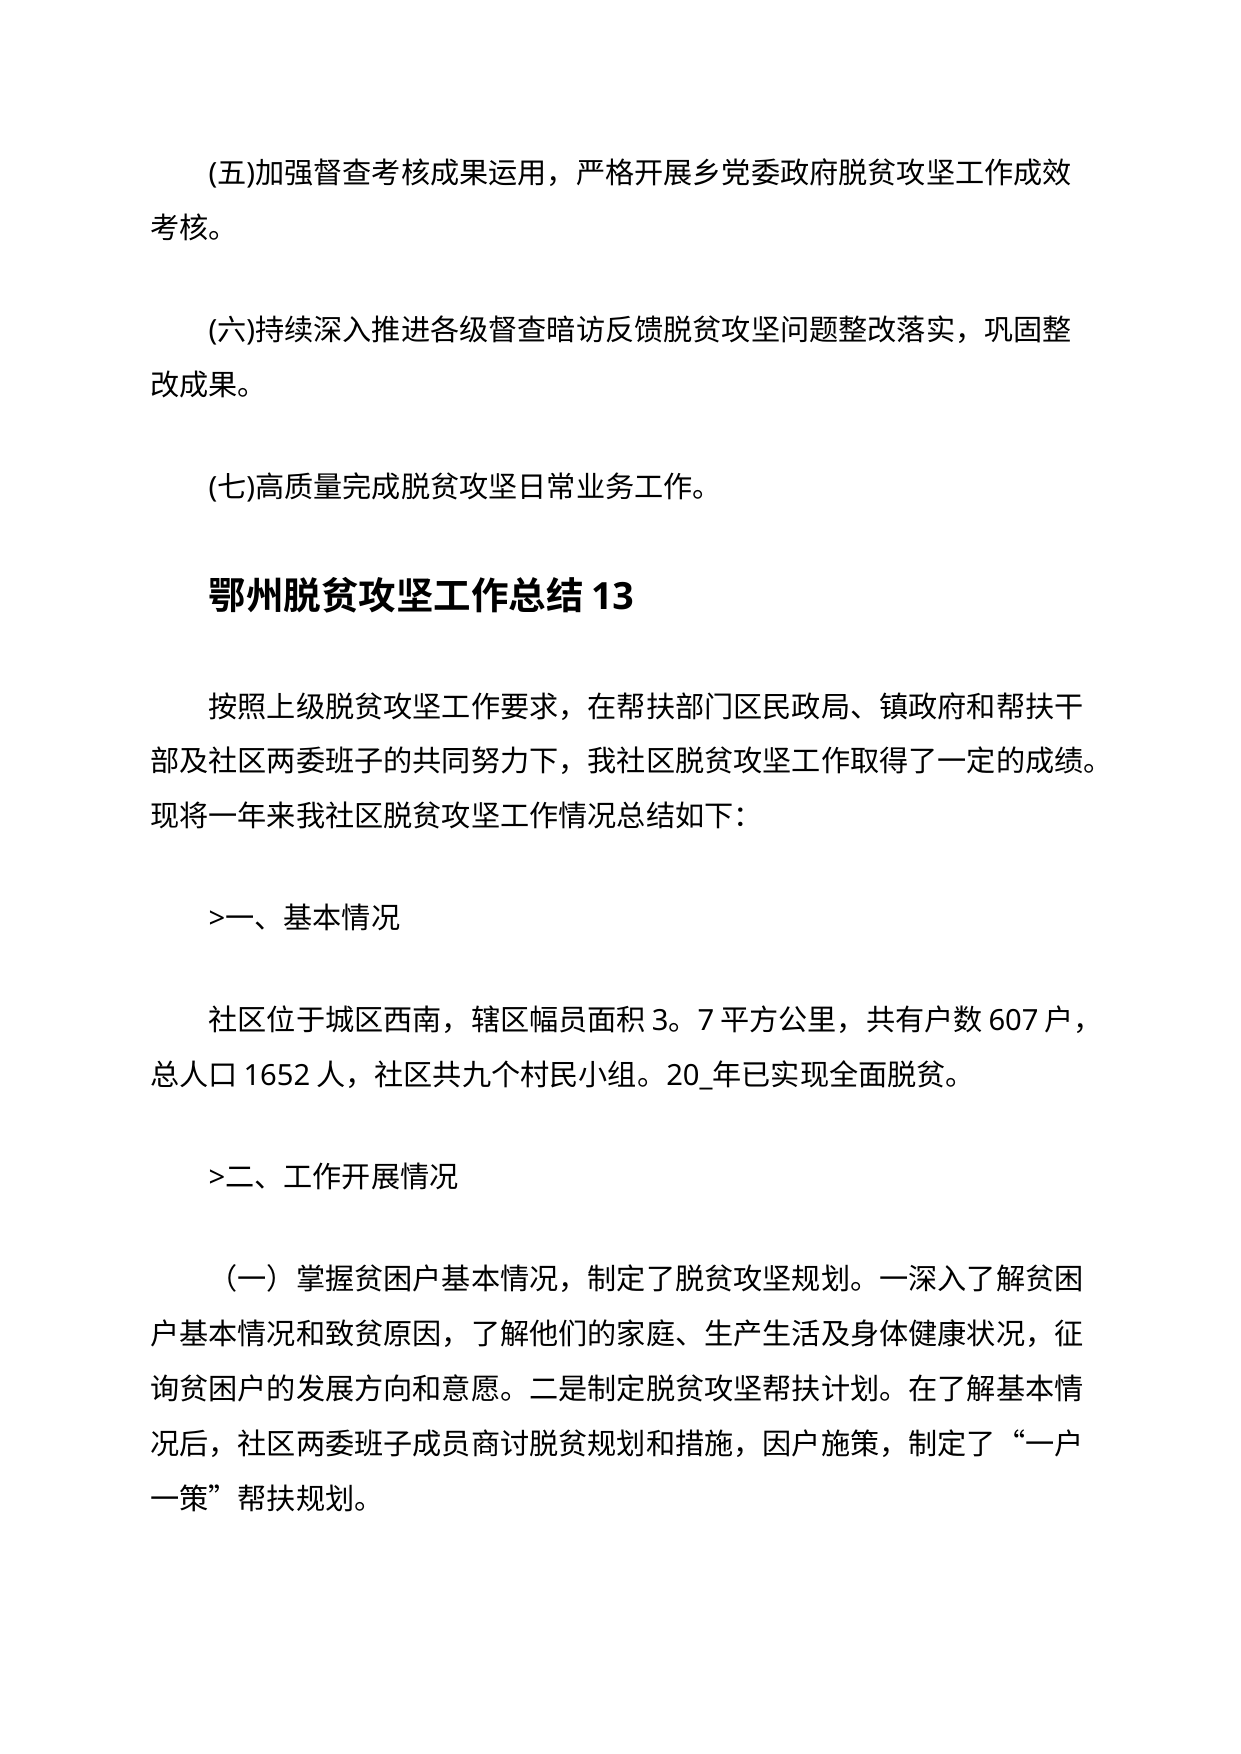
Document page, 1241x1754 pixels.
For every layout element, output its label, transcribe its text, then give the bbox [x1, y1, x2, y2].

text (六)持续深入推进各级督查暗访反馈脱贫攻坚问题整改落实，巩固整改成果。 [150, 307, 1090, 404]
text (七)高质量完成脱贫攻坚日常业务工作。 [150, 463, 1090, 506]
text 社区位于城区西南，辖区幅员面积3。7平方公里，共有户数607户，总人口1652人，社区共九个村民小组。20_年已实现全面脱贫。 [150, 997, 1090, 1094]
text 鄂州脱贫攻坚工作总结13 [150, 566, 1090, 620]
text >一、基本情况 [150, 895, 1090, 937]
text （一）掌握贫困户基本情况，制定了脱贫攻坚规划。一深入了解贫困户基本情况和致贫原因，了解他们的家庭、生产生活及身体健康状况，征询贫困户的发展方向和意愿。二是制定脱贫攻坚帮扶计划。在了解基本情况后，社区两委班子成员商讨脱贫规划和措施，因户施策，制定了“一户一策”帮扶规划。 [150, 1256, 1090, 1517]
text 按照上级脱贫攻坚工作要求，在帮扶部门区民政局、镇政府和帮扶干部及社区两委班子的共同努力下，我社区脱贫攻坚工作取得了一定的成绩。现将一年来我社区脱贫攻坚工作情况总结如下： [150, 683, 1090, 835]
text (五)加强督查考核成果运用，严格开展乡党委政府脱贫攻坚工作成效考核。 [150, 150, 1090, 247]
text >二、工作开展情况 [150, 1154, 1090, 1196]
